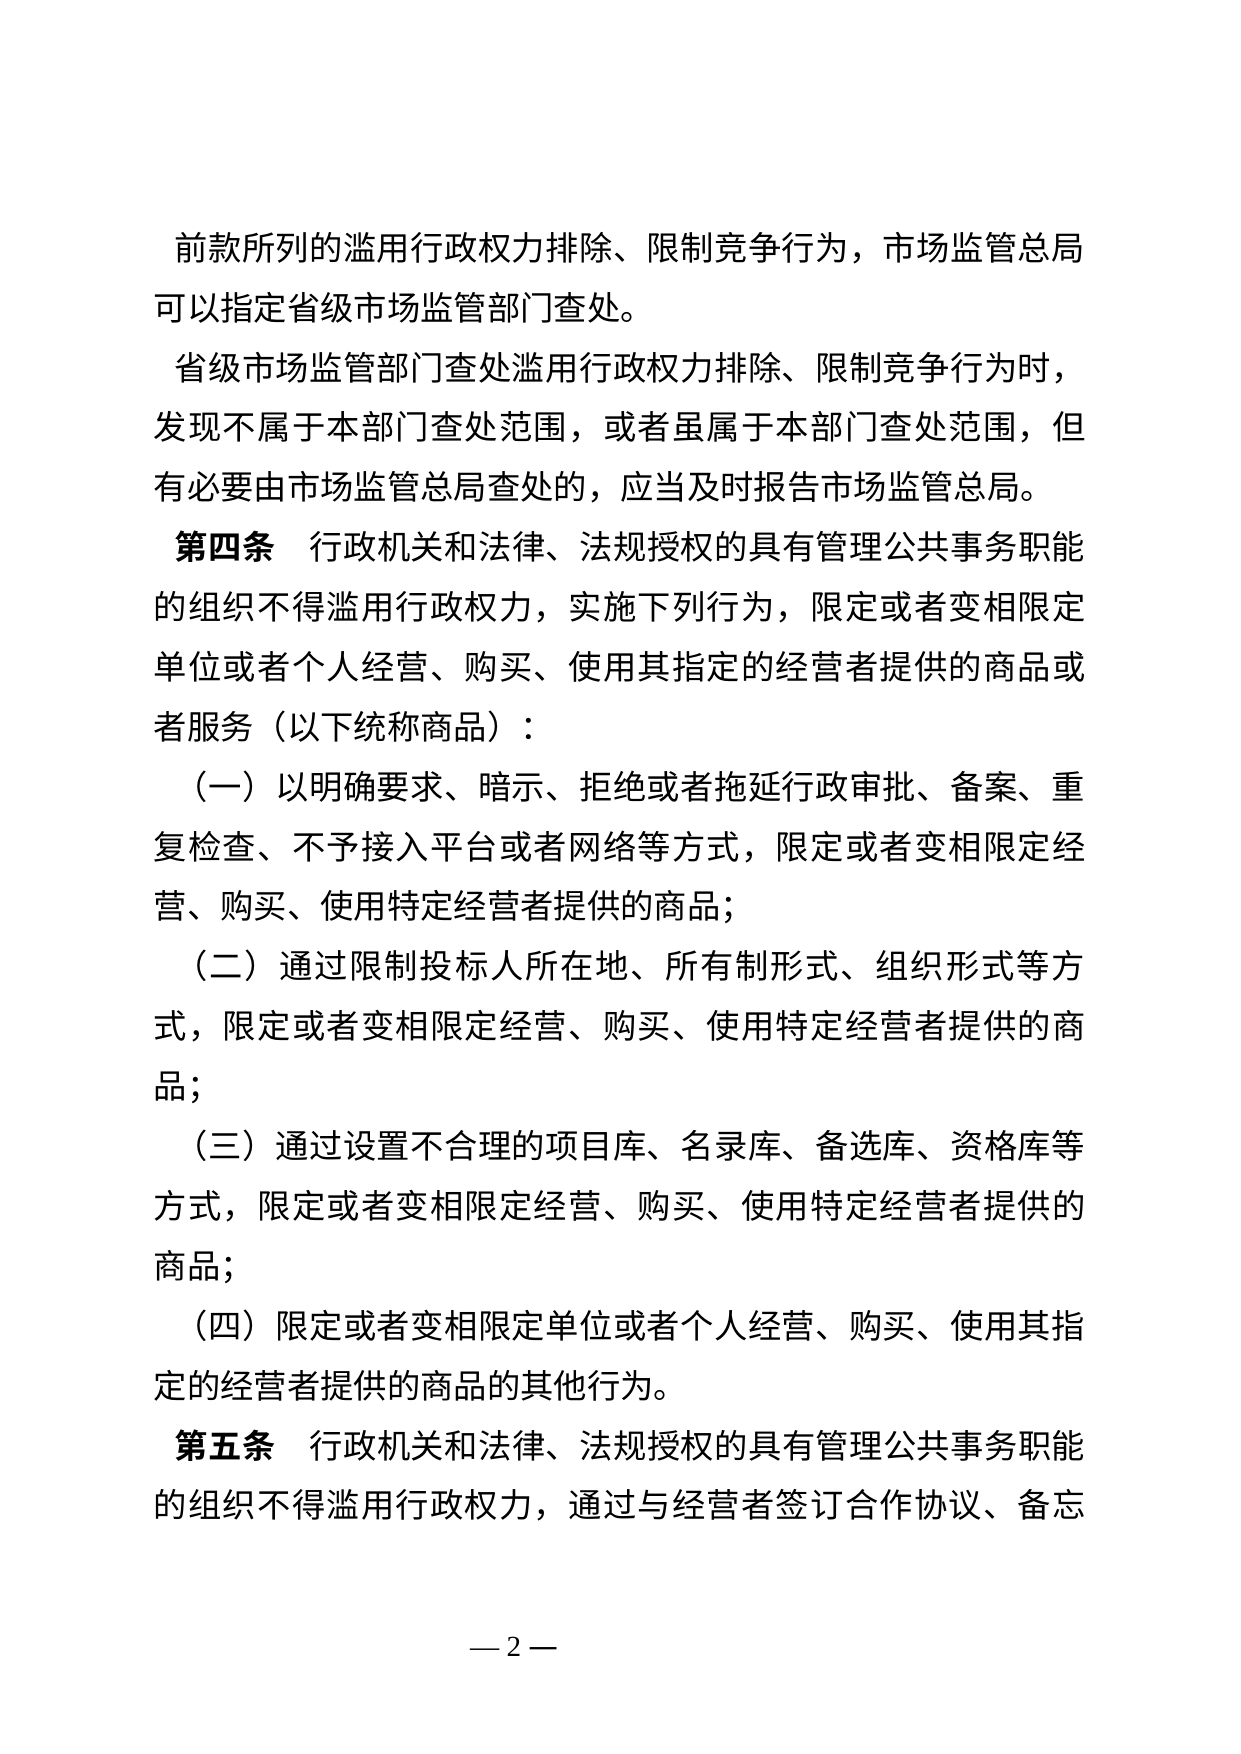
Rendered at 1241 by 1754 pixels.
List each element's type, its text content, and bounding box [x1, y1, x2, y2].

text （一）以明确要求、暗示、拒绝或者拖延行政审批、备案、重复检查、不予接入平台或者网络等方式，限定或者变相限定经营、购买、使用特定经营者提供的商品； [153, 751, 1087, 931]
text 前款所列的滥用行政权力排除、限制竞争行为，市场监管总局可以指定省级市场监管部门查处。 [153, 212, 1087, 332]
text 省级市场监管部门查处滥用行政权力排除、限制竞争行为时，发现不属于本部门查处范围，或者虽属于本部门查处范围，但有必要由市场监管总局查处的，应当及时报告市场监管总局。 [153, 332, 1087, 512]
text （四）限定或者变相限定单位或者个人经营、购买、使用其指定的经营者提供的商品的其他行为。 [153, 1290, 1087, 1410]
text 第四条 行政机关和法律、法规授权的具有管理公共事务职能的组织不得滥用行政权力，实施下列行为，限定或者变相限定单位或者个人经营、购买、使用其指定的经营者提供的商品或者服务（以下统称商品）： [153, 512, 1087, 751]
text （二）通过限制投标人所在地、所有制形式、组织形式等方式，限定或者变相限定经营、购买、使用特定经营者提供的商品； [153, 931, 1087, 1111]
text （三）通过设置不合理的项目库、名录库、备选库、资格库等方式，限定或者变相限定经营、购买、使用特定经营者提供的商品； [153, 1111, 1087, 1290]
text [153, 1410, 1087, 1530]
